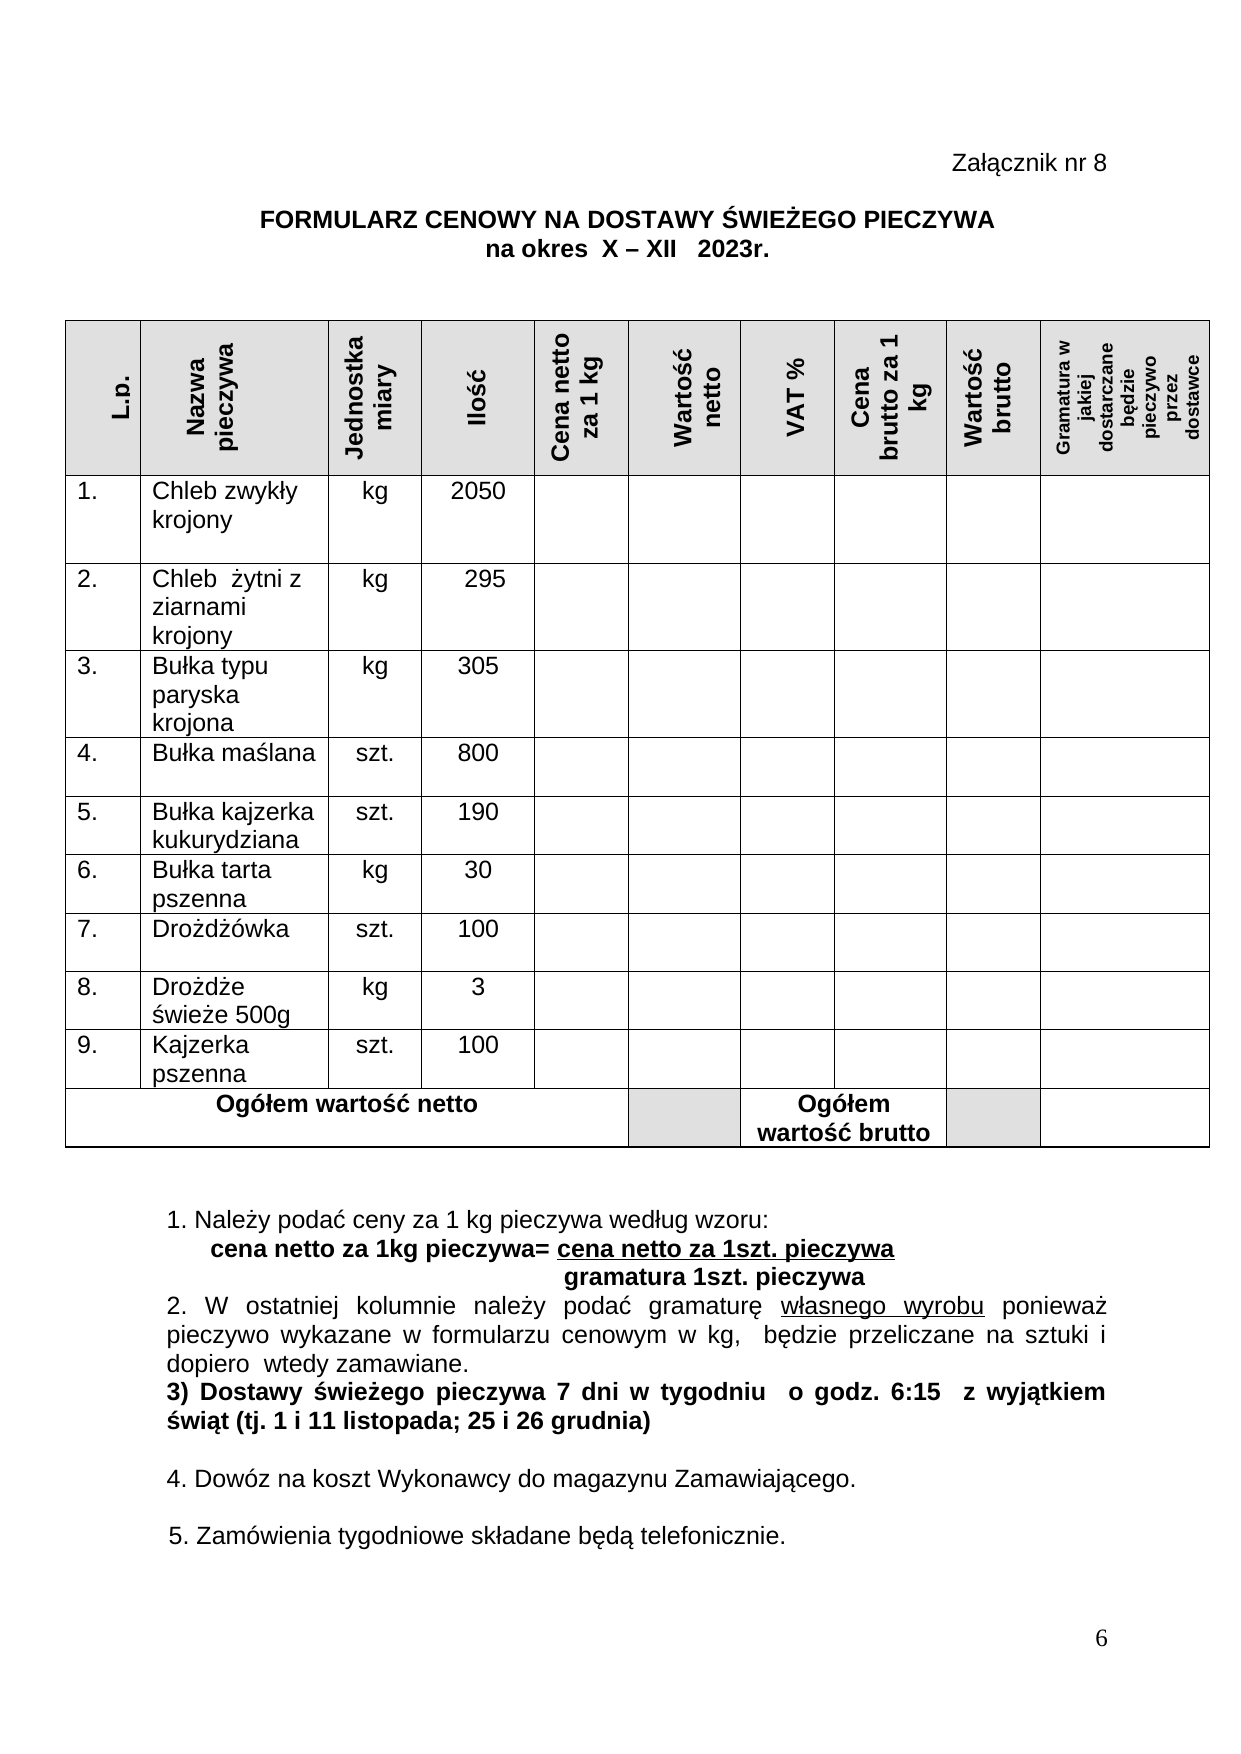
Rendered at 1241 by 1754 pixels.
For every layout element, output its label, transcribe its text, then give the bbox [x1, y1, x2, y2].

table_cell [835, 855, 946, 913]
text Załącznik nr 8 [148, 148, 1107, 176]
table_cell [741, 476, 834, 563]
table_header Wartość netto [629, 321, 740, 475]
table_cell szt. [329, 914, 421, 971]
table_cell [629, 972, 740, 1029]
table_cell [835, 651, 946, 737]
text cena netto za 1kg pieczywa= cena netto za 1szt. pieczywa [148, 1234, 1107, 1262]
table_cell [947, 1089, 1040, 1146]
table_cell [835, 972, 946, 1029]
table_cell Bułka tarta pszenna [141, 855, 328, 913]
table_cell [629, 651, 740, 737]
table_cell Chleb zwykły krojony [141, 476, 328, 563]
table_cell [835, 914, 946, 971]
table_cell 8. [66, 972, 140, 1029]
table_cell [741, 855, 834, 913]
table_cell 3. [66, 651, 140, 737]
table_cell [535, 651, 628, 737]
table_cell [629, 797, 740, 854]
text 1. Należy podać ceny za pieczywa według wzoru: [166, 1205, 1107, 1234]
table_cell [1041, 651, 1209, 737]
table_cell [629, 855, 740, 913]
table_cell 30 [422, 855, 534, 913]
table_header Ilość [422, 321, 534, 475]
table_header Jednostka miary [329, 321, 421, 475]
table_cell 5. [66, 797, 140, 854]
table_cell 305 [422, 651, 534, 737]
table_cell 6. [66, 855, 140, 913]
table_cell [535, 914, 628, 971]
table_cell Bułka maślana [141, 738, 328, 796]
text 2. W ostatniej kolumnie należy podać gramaturę własnego wyrobu ponieważ pieczywo wykazane w formularzu cenowym w kg, będzie przeliczane na sztuki i dopiero wtedy zamawiane. [166, 1291, 1107, 1377]
table_header Nazwa pieczywa [141, 321, 328, 475]
table_cell [947, 972, 1040, 1029]
table_cell 7. [66, 914, 140, 971]
table_header Cena netto za [535, 321, 628, 475]
table_cell [1041, 564, 1209, 650]
table_header Cena brutto za [835, 321, 946, 475]
table_cell 100 [422, 1030, 534, 1088]
table_cell [535, 564, 628, 650]
table_cell 1. [66, 476, 140, 563]
table_cell [741, 1030, 834, 1088]
table_cell 100 [422, 914, 534, 971]
table_cell Bułka typu paryska krojona [141, 651, 328, 737]
table_cell [741, 564, 834, 650]
table_cell [1041, 1089, 1209, 1146]
table_cell [1041, 914, 1209, 971]
table_cell 190 [422, 797, 534, 854]
text FORMULARZ CENOWY NA DOSTAWY ŚWIEŻEGO PIECZYWA [148, 205, 1107, 234]
table_cell [741, 651, 834, 737]
table_cell [629, 564, 740, 650]
text na okres X – XII 2023r. [148, 234, 1107, 263]
table_cell kg [329, 476, 421, 563]
text 5. Zamówienia tygodniowe składane będą telefonicznie. [148, 1521, 1107, 1550]
table_cell 295 [422, 564, 534, 650]
table_header Gramatura w jakiej dostarczane będzie pieczywo przez dostawcę [1041, 321, 1209, 475]
table_cell 4. [66, 738, 140, 796]
table_cell [947, 1030, 1040, 1088]
table_cell Bułka kajzerka kukurydziana [141, 797, 328, 854]
table_cell [535, 476, 628, 563]
table_cell [835, 564, 946, 650]
table_cell kg [329, 651, 421, 737]
table_cell [629, 738, 740, 796]
table_cell Kajzerka pszenna [141, 1030, 328, 1088]
table_cell [1041, 797, 1209, 854]
table_cell Drożdżówka [141, 914, 328, 971]
table_cell [535, 972, 628, 1029]
table_cell [535, 738, 628, 796]
table_cell [947, 476, 1040, 563]
table_cell [947, 914, 1040, 971]
table_cell Chleb żytni z ziarnami krojony [141, 564, 328, 650]
table_cell [835, 797, 946, 854]
table_cell [535, 797, 628, 854]
table_cell 2. [66, 564, 140, 650]
table_cell [1041, 1030, 1209, 1088]
text 4. Dowóz na koszt Wykonawcy do magazynu Zamawiającego. [166, 1464, 1107, 1492]
table_cell kg [329, 972, 421, 1029]
table_cell 3 [422, 972, 534, 1029]
table_cell [629, 914, 740, 971]
table_cell [741, 972, 834, 1029]
table_cell [947, 797, 1040, 854]
table_header L.p. [66, 321, 140, 475]
table_cell 2050 [422, 476, 534, 563]
table_cell [629, 1089, 740, 1146]
table_header Wartość brutto [947, 321, 1040, 475]
table_cell [1041, 476, 1209, 563]
table_cell [947, 738, 1040, 796]
table_cell 9. [66, 1030, 140, 1088]
table_cell [835, 738, 946, 796]
text gramatura 1szt. pieczywa [148, 1262, 1107, 1291]
table_cell kg [329, 564, 421, 650]
table_cell Ogółem wartość brutto [741, 1089, 946, 1146]
table_cell [629, 1030, 740, 1088]
table_cell [741, 738, 834, 796]
table_cell [535, 1030, 628, 1088]
table_cell [1041, 972, 1209, 1029]
table_cell szt. [329, 738, 421, 796]
table_cell [629, 476, 740, 563]
table_cell szt. [329, 797, 421, 854]
table_cell [947, 651, 1040, 737]
table_cell 800 [422, 738, 534, 796]
table_cell [741, 914, 834, 971]
table_cell szt. [329, 1030, 421, 1088]
table_cell [835, 476, 946, 563]
table_cell [947, 855, 1040, 913]
text 3) Dostawy świeżego pieczywa 7 dni w tygodniu o godz. 6:15 z wyjątkiem świąt (tj. 1 i 11 listopada; 25 i 26 grudnia) [166, 1377, 1107, 1435]
table_cell [1041, 738, 1209, 796]
table_cell Ogółem wartość netto [66, 1089, 628, 1146]
table_cell [535, 855, 628, 913]
table_header VAT % [741, 321, 834, 475]
table_cell [741, 797, 834, 854]
table_cell [947, 564, 1040, 650]
table_cell Drożdże świeże 500g [141, 972, 328, 1029]
table_cell [1041, 855, 1209, 913]
table_cell kg [329, 855, 421, 913]
table_cell [835, 1030, 946, 1088]
